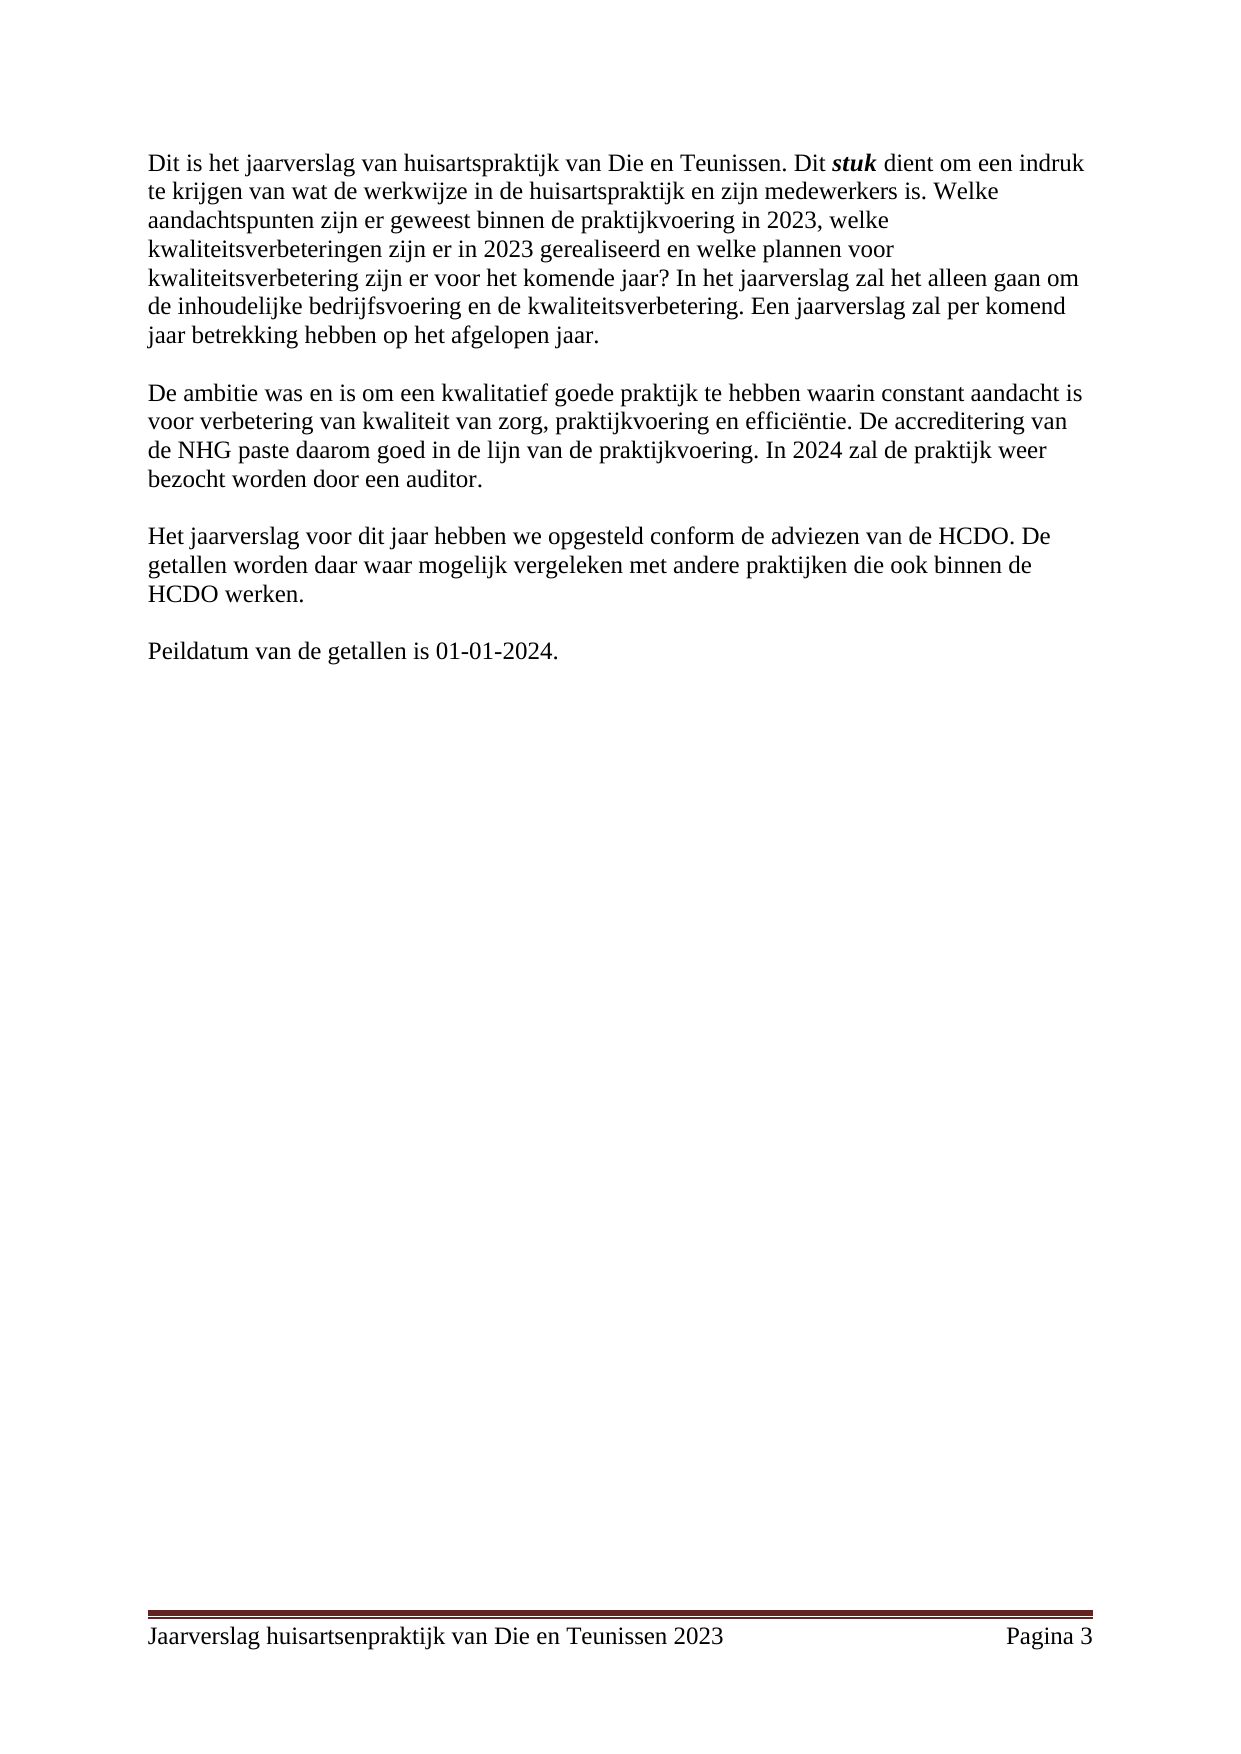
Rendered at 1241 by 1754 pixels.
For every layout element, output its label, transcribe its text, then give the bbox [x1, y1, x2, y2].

text Het jaarverslag voor dit jaar hebben we opgesteld conform de adviezen van de HCDO. De getallen worden daar waar mogelijk vergeleken met andere praktijken die ook binnen de HCDO werken. [148, 521, 1093, 608]
text Dit is het jaarverslag van huisartspraktijk van Die en Teunissen. Dit stuk dient om een indruk te krijgen van wat de werkwijze in de huisartspraktijk en zijn medewerkers is. Welke aandachtspunten zijn er geweest binnen de praktijkvoering in 2023, welke [148, 148, 1093, 234]
text kwaliteitsverbeteringen zijn er in 2023 gerealiseerd en welke plannen voor kwaliteitsverbetering zijn er voor het komende jaar? In het jaarverslag zal het alleen gaan om de inhoudelijke bedrijfsvoering en de kwaliteitsverbetering. Een jaarverslag zal per komend jaar betrekking hebben op het afgelopen jaar. [148, 234, 1093, 349]
text De ambitie was en is om een kwalitatief goede praktijk te hebben waarin constant aandacht is voor verbetering van kwaliteit van zorg, praktijkvoering en efficiëntie. De accreditering van de NHG paste daarom goed in de lijn van de praktijkvoering. In 2024 zal de praktijk weer bezocht worden door een auditor. [148, 378, 1093, 493]
text Peildatum van de getallen is 01-01-2024. [148, 636, 1093, 665]
